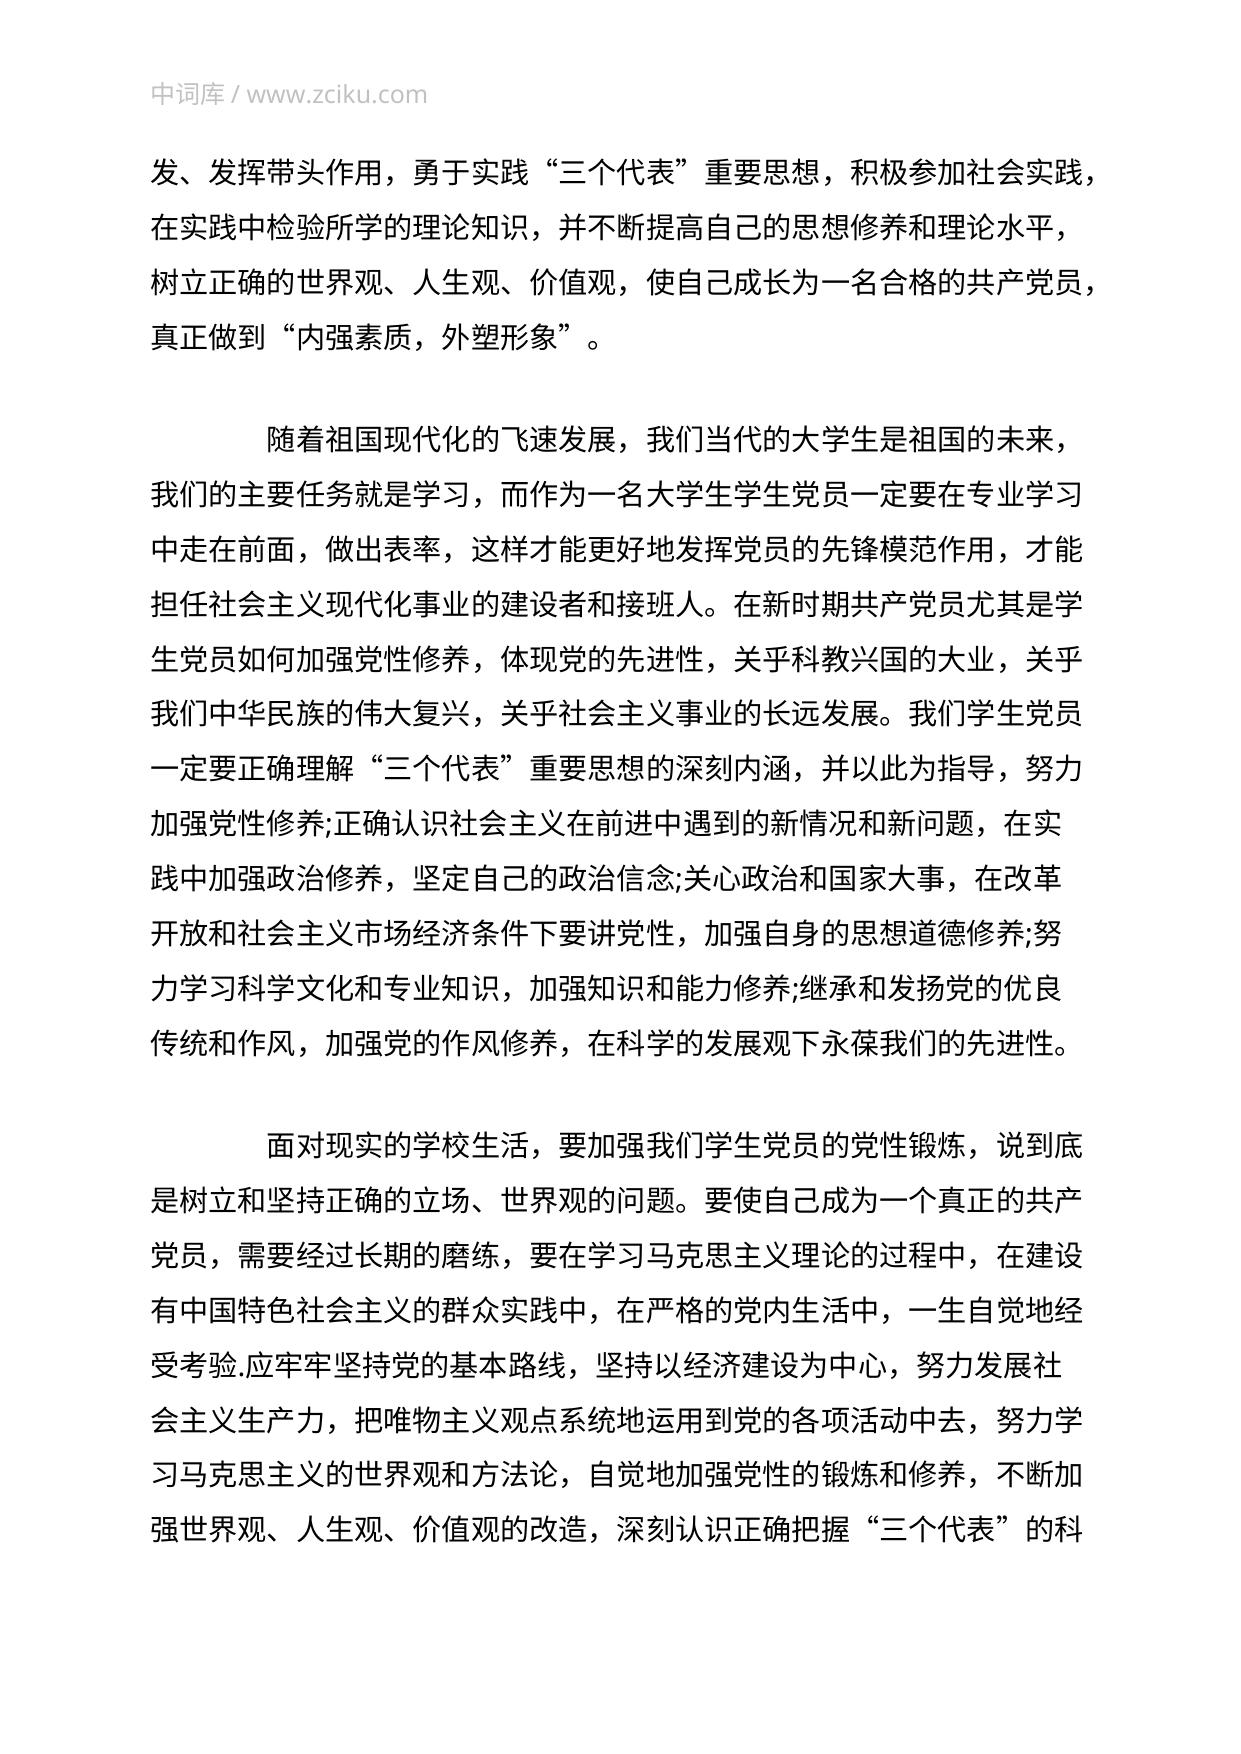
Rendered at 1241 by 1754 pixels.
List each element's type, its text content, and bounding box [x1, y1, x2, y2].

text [150, 1122, 1090, 1549]
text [150, 150, 1090, 357]
text 随着祖国现代化的飞速发展，我们当代的大学生是祖国的未来，我们的主要任务就是学习，而作为一名大学生学生党员一定要在专业学习中走在前面，做出表率，这样才能更好地发挥党员的先锋模范作用，才能担任社会主义现代化事业的建设者和接班人。在新时期共产党员尤其是学生党员如何加强党性修养，体现党的先进性，关乎科教兴国的大业，关乎我们中华民族的伟大复兴，关乎社会主义事业的长远发展。我们学生党员一定要正确理解“三个代表”重要思想的深刻内涵，并以此为指导，努力加强党性修养;正确认识社会主义在前进中遇到的新情况和新问题，在实践中加强政治修养，坚定自己的政治信念;关心政治和国家大事，在改革开放和社会主义市场经济条件下要讲党性，加强自身的思想道德修养;努力学习科学文化和专业知识，加强知识和能力修养;继承和发扬党的优良传统和作风，加强党的作风修养，在科学的发展观下永葆我们的先进性。 [150, 416, 1090, 1063]
